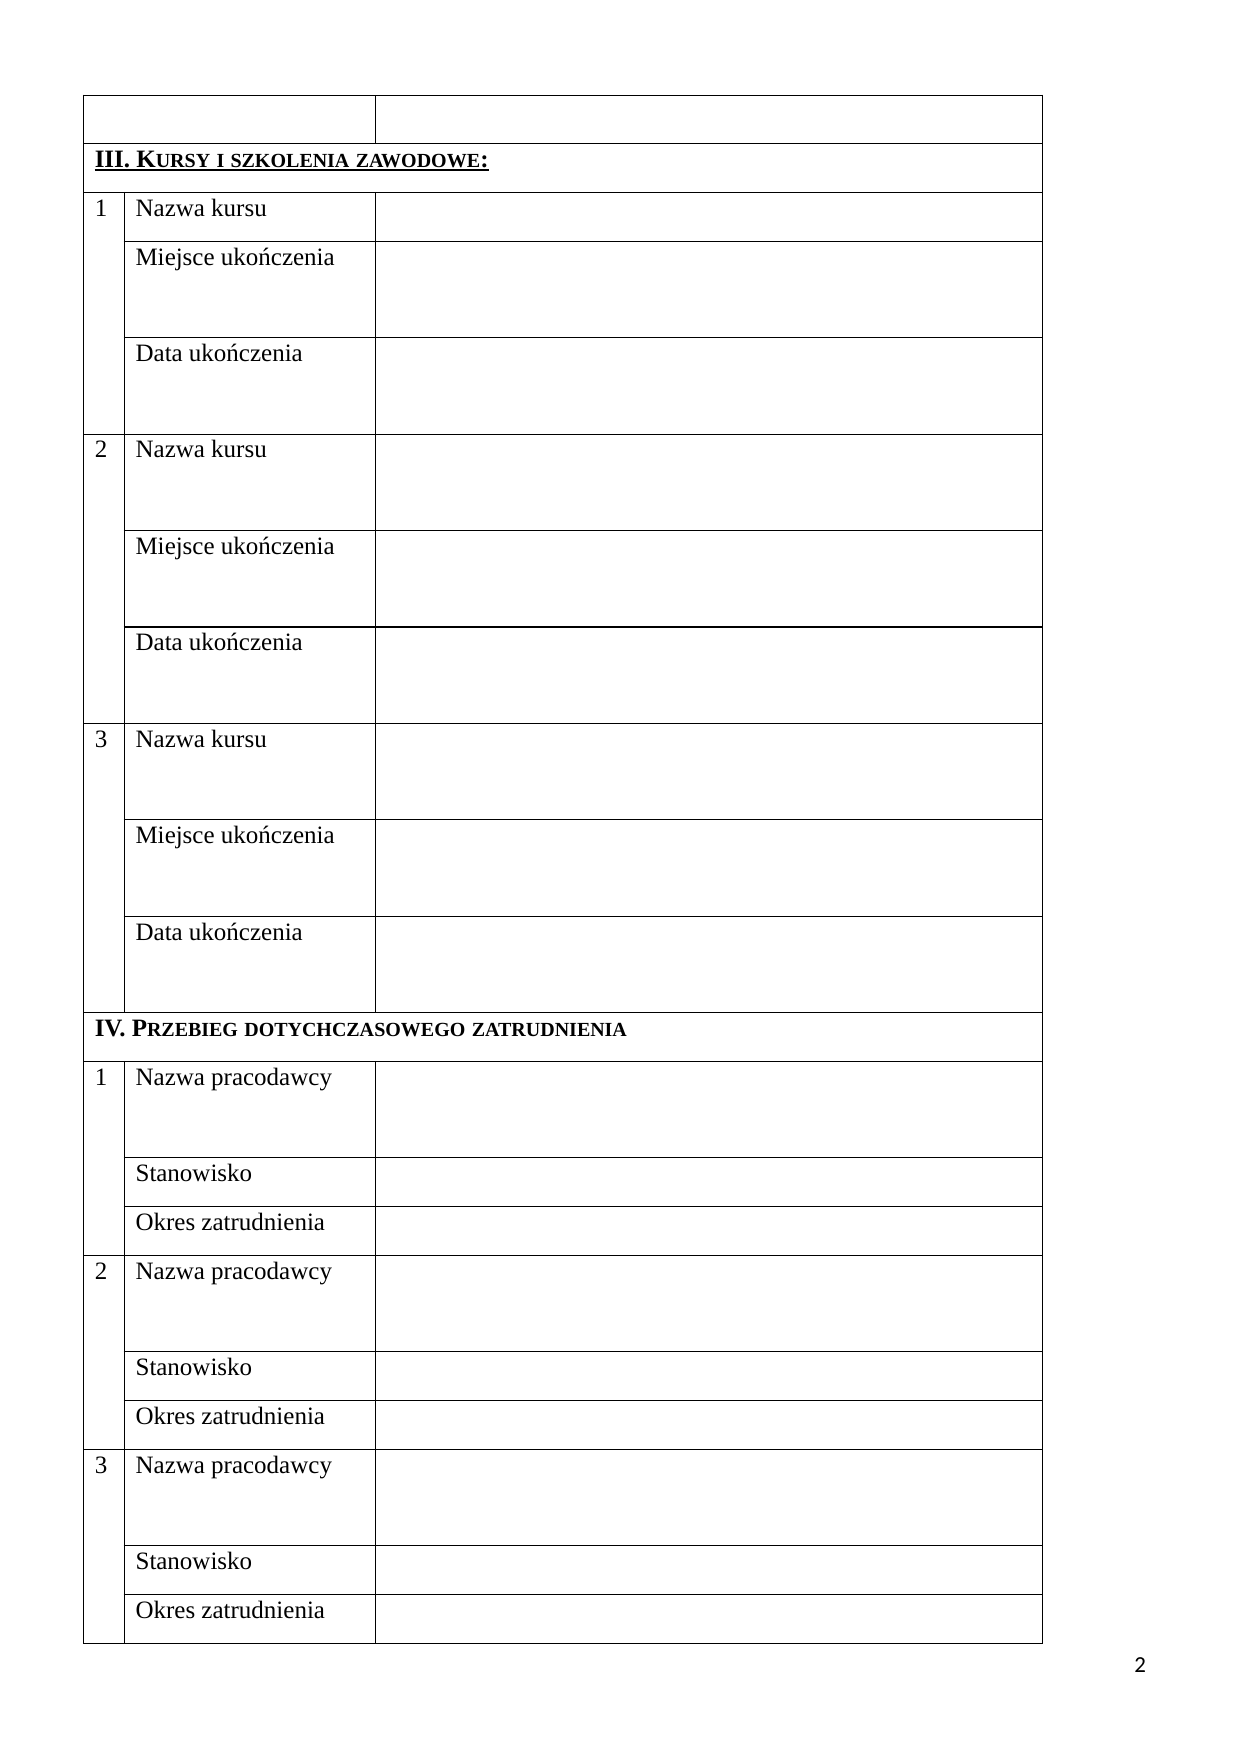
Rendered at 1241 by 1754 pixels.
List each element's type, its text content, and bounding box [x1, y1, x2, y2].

table_cell Nazwa pracodawcy [125, 1450, 375, 1545]
table_cell [376, 1450, 1042, 1545]
table_cell [376, 531, 1042, 626]
table_cell [376, 724, 1042, 819]
table_cell Nazwa kursu [125, 724, 375, 819]
table_cell Okres zatrudnienia [125, 1401, 375, 1449]
table_cell IV. Przebieg dotychczasowego zatrudnienia [84, 1013, 1042, 1061]
table_cell [376, 338, 1042, 433]
table_cell Stanowisko [125, 1352, 375, 1400]
table_cell [376, 1401, 1042, 1449]
table_cell III. Kursy i szkolenia zawodowe: [84, 144, 1042, 192]
table_cell Nazwa pracodawcy [125, 1062, 375, 1157]
table_cell 1 [84, 193, 124, 433]
table_cell [376, 1062, 1042, 1157]
table_cell Okres zatrudnienia [125, 1595, 375, 1643]
table_cell [376, 917, 1042, 1012]
table_cell Data ukończenia [125, 338, 375, 433]
table_cell Data ukończenia [125, 628, 375, 723]
table_cell 2 [84, 1256, 124, 1449]
table_cell [376, 96, 1042, 143]
table_cell Nazwa kursu [125, 435, 375, 530]
table_cell Nazwa kursu [125, 193, 375, 241]
table_cell [376, 193, 1042, 241]
table_cell [376, 1158, 1042, 1206]
table_cell [84, 96, 375, 143]
table_cell [376, 820, 1042, 916]
table_cell Stanowisko [125, 1546, 375, 1594]
table_cell Miejsce ukończenia [125, 531, 375, 626]
table_cell [376, 1207, 1042, 1255]
table_cell Okres zatrudnienia [125, 1207, 375, 1255]
table_cell Data ukończenia [125, 917, 375, 1012]
table_cell 3 [84, 1450, 124, 1643]
table_cell 3 [84, 724, 124, 1012]
table_cell Miejsce ukończenia [125, 820, 375, 916]
table_cell [376, 1546, 1042, 1594]
table_cell Miejsce ukończenia [125, 242, 375, 337]
table_cell [376, 1256, 1042, 1351]
table_cell [376, 628, 1042, 723]
table_cell Nazwa pracodawcy [125, 1256, 375, 1351]
table_cell [376, 1595, 1042, 1643]
table_cell Stanowisko [125, 1158, 375, 1206]
table_cell [376, 242, 1042, 337]
table_cell 1 [84, 1062, 124, 1255]
table_cell 2 [84, 435, 124, 723]
table_cell [376, 1352, 1042, 1400]
table_cell [376, 435, 1042, 530]
